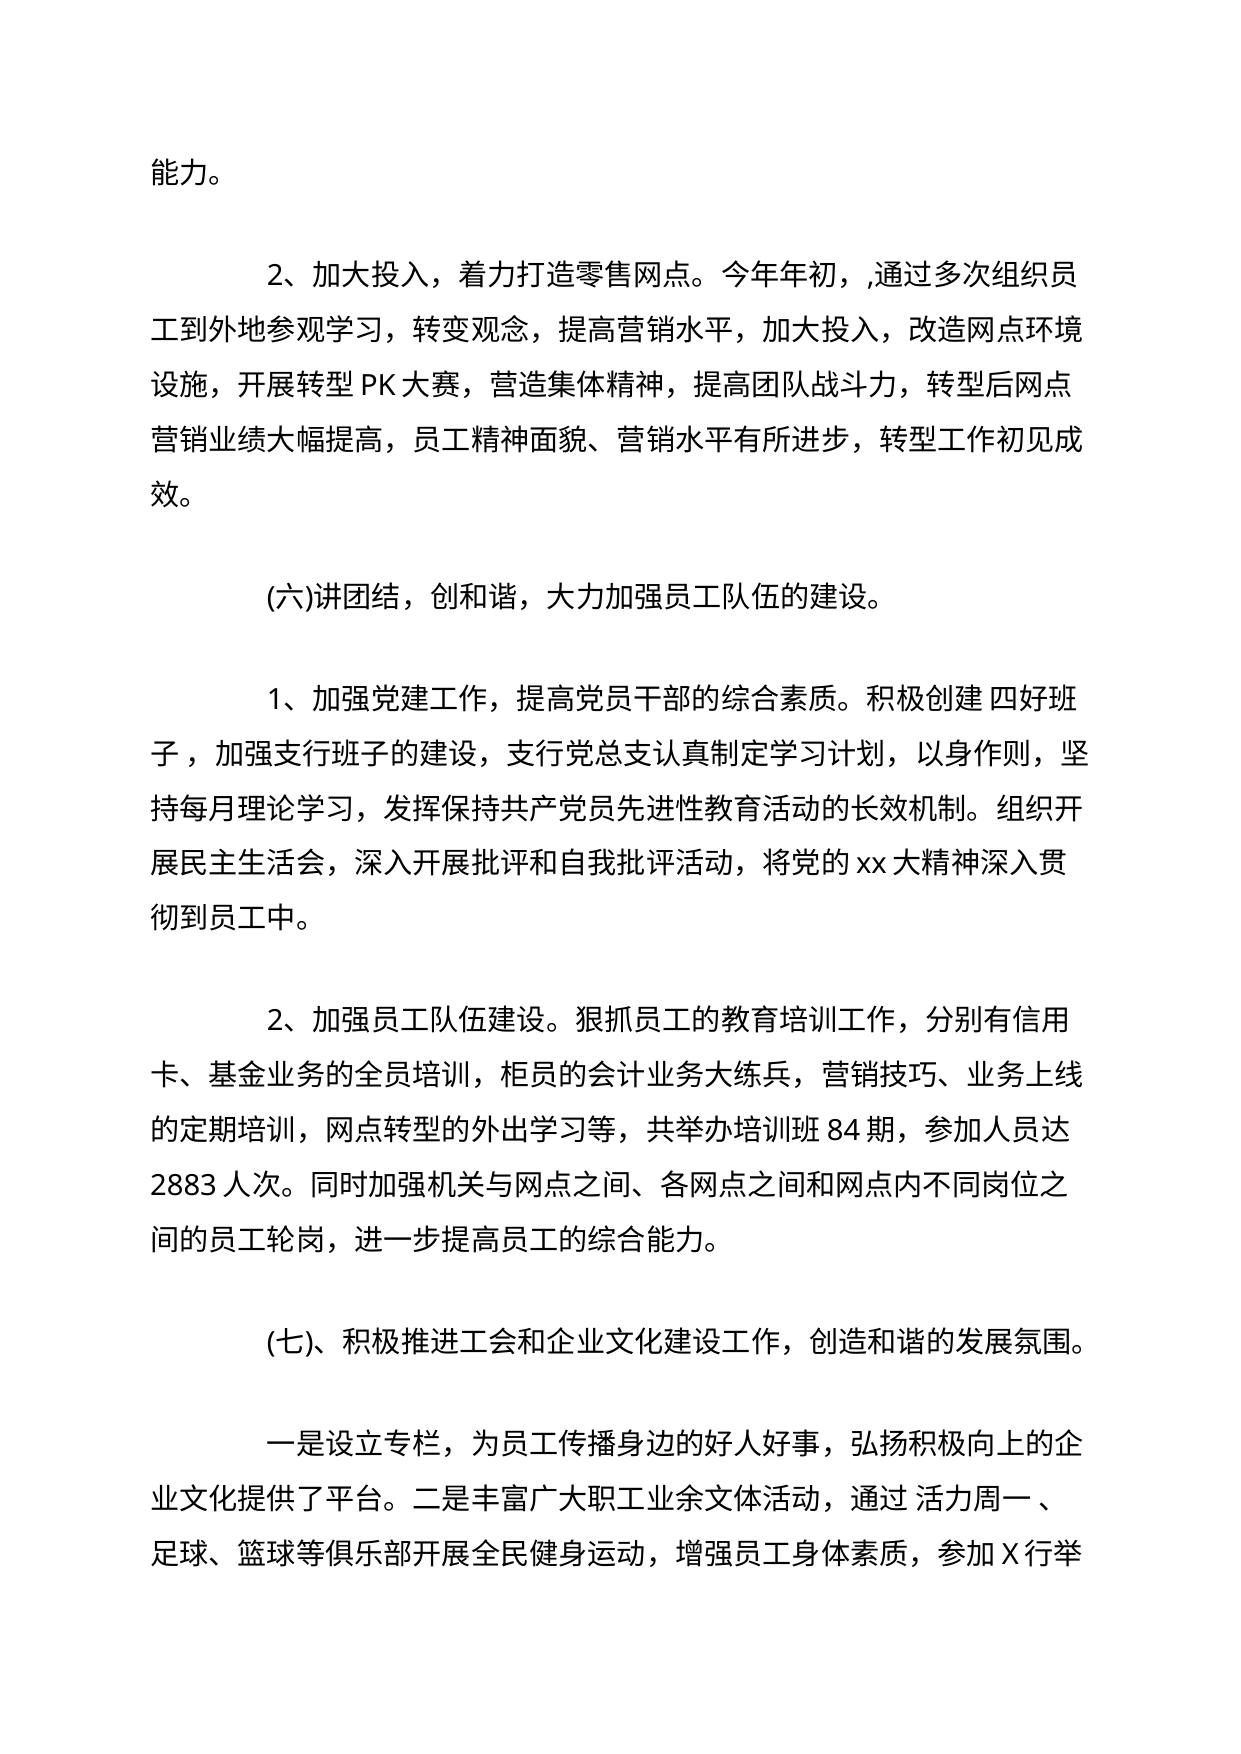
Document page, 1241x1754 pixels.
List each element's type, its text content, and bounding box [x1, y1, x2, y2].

text 2、加大投入，着力打造零售网点。今年年初，,通过多次组织员工到外地参观学习，转变观念，提高营销水平，加大投入，改造网点环境设施，开展转型PK大赛，营造集体精神，提高团队战斗力，转型后网点营销业绩大幅提高，员工精神面貌、营销水平有所进步，转型工作初见成效。 [150, 252, 1090, 514]
text 2、加强员工队伍建设。狠抓员工的教育培训工作，分别有信用卡、基金业务的全员培训，柜员的会计业务大练兵，营销技巧、业务上线的定期培训，网点转型的外出学习等，共举办培训班84期，参加人员达2883人次。同时加强机关与网点之间、各网点之间和网点内不同岗位之间的员工轮岗，进一步提高员工的综合能力。 [150, 997, 1090, 1259]
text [150, 1421, 1090, 1573]
text (六)讲团结，创和谐，大力加强员工队伍的建设。 [150, 573, 1090, 616]
text 1、加强党建工作，提高党员干部的综合素质。积极创建 四好班子 ，加强支行班子的建设，支行党总支认真制定学习计划，以身作则，坚持每月理论学习，发挥保持共产党员先进性教育活动的长效机制。组织开展民主生活会，深入开展批评和自我批评活动，将党的xx大精神深入贯彻到员工中。 [150, 675, 1090, 937]
text (七)、积极推进工会和企业文化建设工作，创造和谐的发展氛围。 [150, 1318, 1090, 1361]
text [150, 150, 1090, 192]
